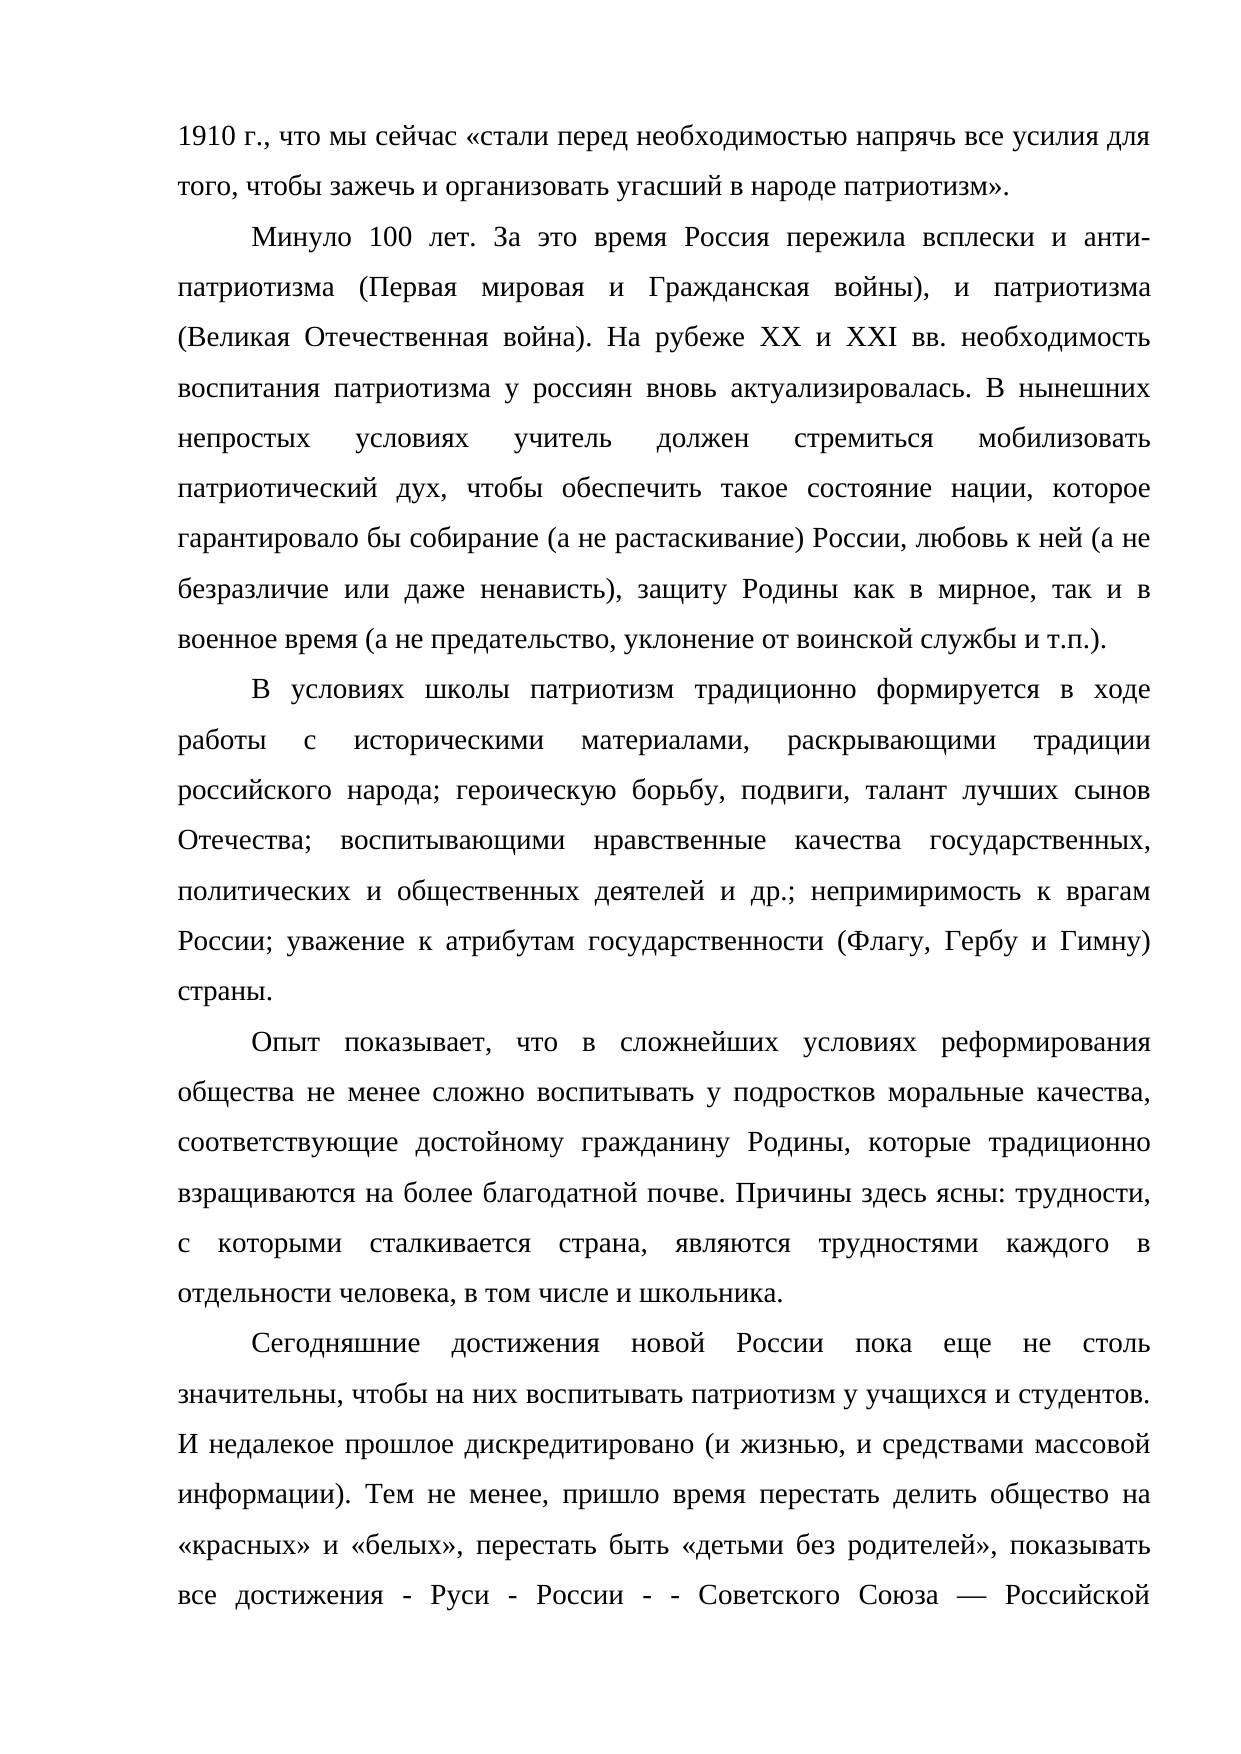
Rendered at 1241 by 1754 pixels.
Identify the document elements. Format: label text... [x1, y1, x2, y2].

text Минуло 100 лет. За это время Россия пережила всплески и анти-патриотизма (Первая мировая и Гражданская войны), и патриотизма (Великая Отечественная война). На рубеже XX и XXI вв. необходимость воспитания патриотизма у россиян вновь актуализировалась. В нынешних непростых условиях учитель должен стремиться мобилизовать патриотический дух, чтобы обеспечить такое состояние нации, которое гарантировало бы собирание (а не растаскивание) России, любовь к ней (а не безразличие или даже ненависть), защиту Родины как в мирное, так и в военное время (а не предательство, уклонение от воинской службы и т.п.). [177, 219, 1152, 655]
text В условиях школы патриотизм традиционно формируется в ходе работы с историческими материалами, раскрывающими традиции российского народа; героическую борьбу, подвиги, талант лучших сынов Отечества; воспитывающими нравственные качества государственных, политических и общественных деятелей и др.; непримиримость к врагам России; уважение к атрибутам государственности (Флагу, Гербу и Гимну) страны. [177, 672, 1152, 1007]
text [177, 1326, 1152, 1611]
text Опыт показывает, что в сложнейших условиях реформирования общества не менее сложно воспитывать у подростков моральные качества, соответствующие достойному гражданину Родины, которые традиционно взращиваются на более благодатной почве. Причины здесь ясны: трудности, с которыми сталкивается страна, являются трудностями каждого в отдельности человека, в том числе и школьника. [177, 1024, 1152, 1309]
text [177, 118, 1152, 202]
